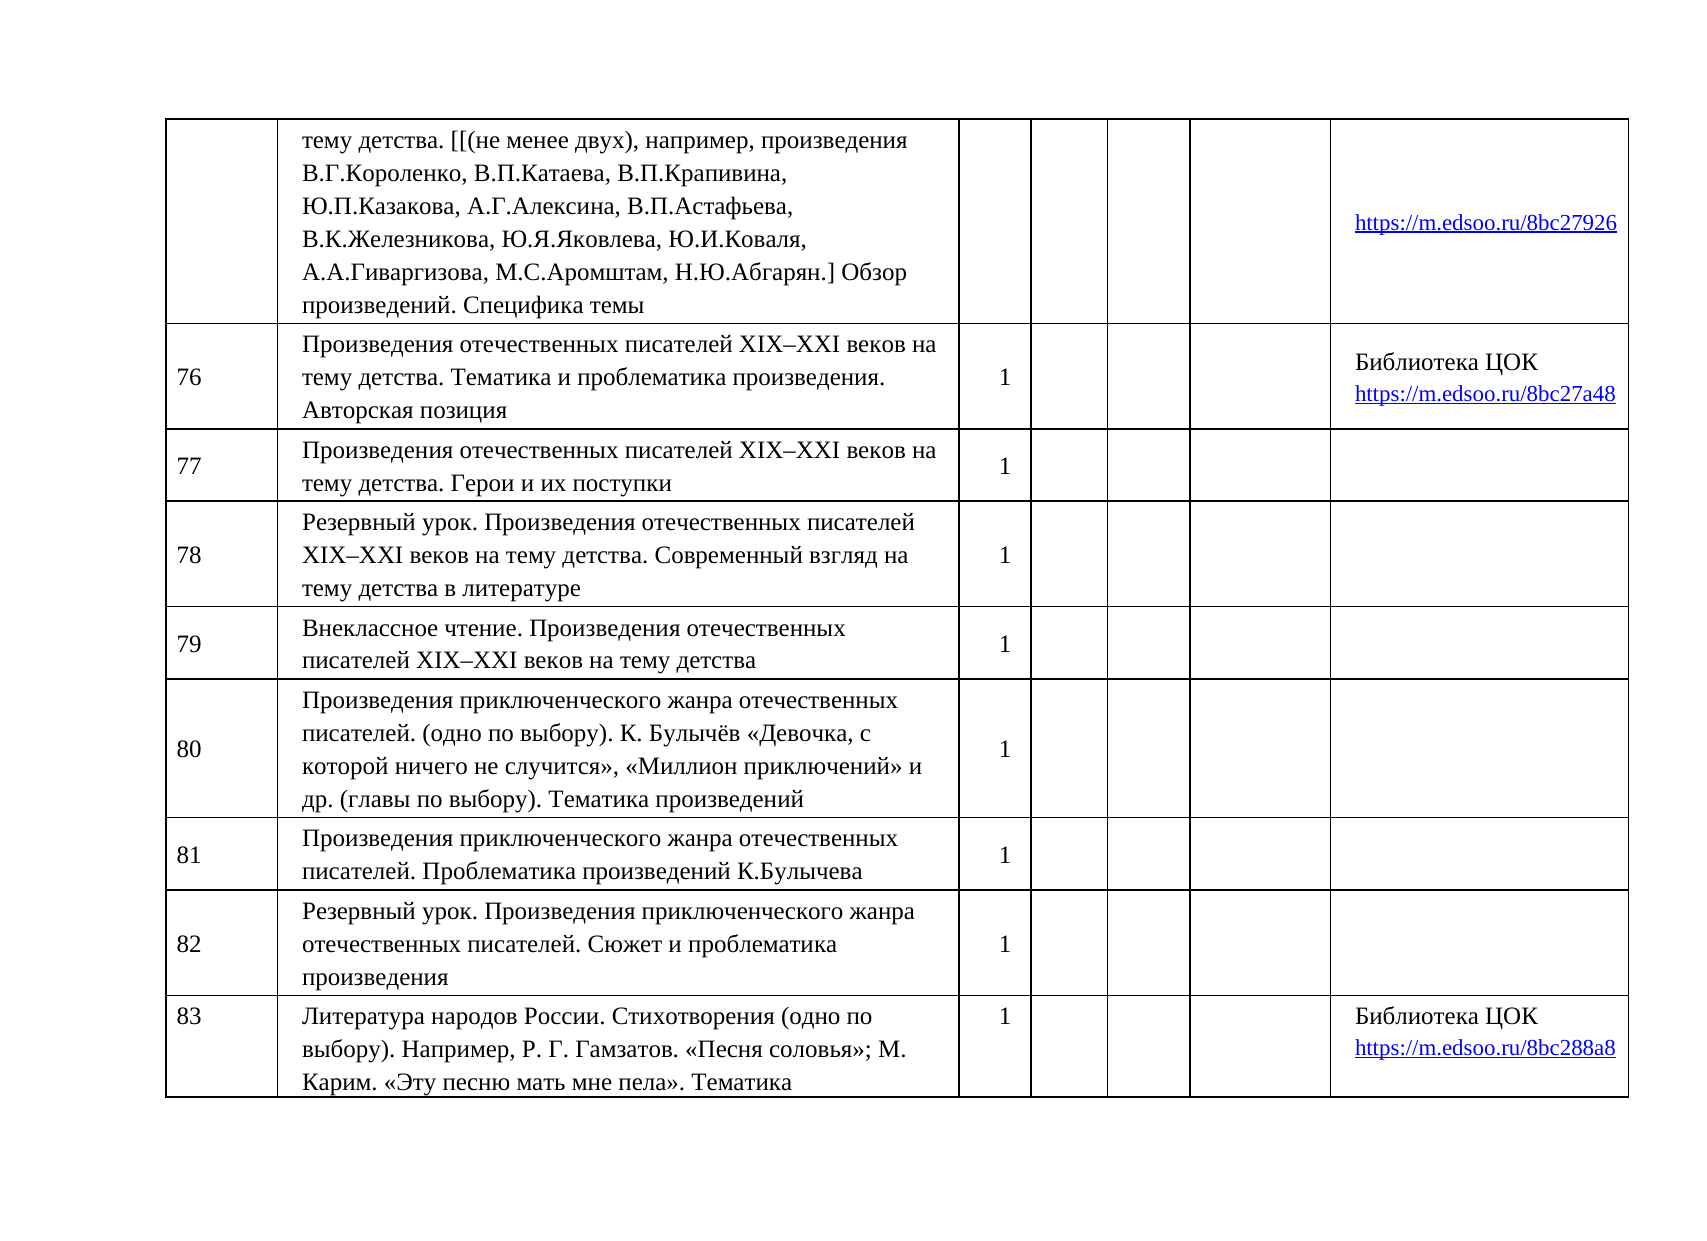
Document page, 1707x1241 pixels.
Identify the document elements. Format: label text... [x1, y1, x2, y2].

table_cell [1032, 891, 1107, 994]
table_cell [1108, 430, 1189, 500]
table_cell [1191, 120, 1330, 323]
table_cell [1191, 891, 1330, 994]
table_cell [1331, 120, 1628, 323]
table_cell 80 [167, 680, 277, 817]
table_cell 77 [167, 430, 277, 500]
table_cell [1331, 996, 1628, 1096]
table_cell 79 [167, 607, 277, 678]
table_cell [1331, 430, 1628, 500]
table_cell 1 [960, 430, 1030, 500]
table_cell 1 [960, 502, 1030, 606]
table_cell 1 [960, 120, 1030, 323]
table_cell Произведения приключенческого жанра отечественных писателей. Проблематика произведений К.Булычева [278, 818, 958, 889]
table_cell [1331, 502, 1628, 606]
table_cell [1191, 996, 1330, 1096]
table_cell 1 [960, 680, 1030, 817]
table_cell [1331, 891, 1628, 994]
table_cell 1 [960, 996, 1030, 1096]
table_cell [278, 120, 958, 323]
table_cell Внеклассное чтение. Произведения отечественных писателей XIX–XXI веков на тему детства [278, 607, 958, 678]
table_cell [1108, 324, 1189, 428]
table_cell Произведения отечественных писателей XIX–XXI веков на тему детства. Герои и их поступки [278, 430, 958, 500]
table_cell [1032, 680, 1107, 817]
table_cell [1108, 607, 1189, 678]
table_cell 82 [167, 891, 277, 994]
table_cell [1032, 502, 1107, 606]
table_cell 75 [167, 120, 277, 323]
table_cell Резервный урок. Произведения отечественных писателей XIX–XXI веков на тему детства. Современный взгляд на тему детства в литературе [278, 502, 958, 606]
table_cell [1032, 607, 1107, 678]
table_cell [1108, 818, 1189, 889]
table_cell [1032, 996, 1107, 1096]
table_cell Произведения отечественных писателей XIX–XXI веков на тему детства. Тематика и проблематика произведения. Авторская позиция [278, 324, 958, 428]
table_cell [1191, 680, 1330, 817]
table_cell 1 [960, 818, 1030, 889]
table_cell [1191, 502, 1330, 606]
table_cell [1191, 607, 1330, 678]
table_cell [1108, 120, 1189, 323]
table_cell [1032, 120, 1107, 323]
table_cell 1 [960, 891, 1030, 994]
table_cell [1191, 324, 1330, 428]
table_cell 1 [960, 607, 1030, 678]
table_cell [1108, 502, 1189, 606]
table_cell [1331, 607, 1628, 678]
table_cell Библиотека ЦОК https://m.edsoo.ru/8bc27a48 [1331, 324, 1628, 428]
table_cell 1 [960, 324, 1030, 428]
table_cell [1331, 818, 1628, 889]
table_cell Резервный урок. Произведения приключенческого жанра отечественных писателей. Сюжет и проблематика произведения [278, 891, 958, 994]
table_cell [1108, 891, 1189, 994]
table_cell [278, 996, 958, 1096]
table_cell 78 [167, 502, 277, 606]
table_cell [1191, 430, 1330, 500]
table_cell Произведения приключенческого жанра отечественных писателей. (одно по выбору). К. Булычёв «Девочка, с которой ничего не случится», «Миллион приключений» и др. (главы по выбору). Тематика произведений [278, 680, 958, 817]
table_cell 81 [167, 818, 277, 889]
table_cell 83 [167, 996, 277, 1096]
table_cell [1191, 818, 1330, 889]
table_cell [1032, 430, 1107, 500]
table_cell [1032, 818, 1107, 889]
table_cell 76 [167, 324, 277, 428]
table_cell [1108, 680, 1189, 817]
table_cell [1108, 996, 1189, 1096]
table_cell [1032, 324, 1107, 428]
table_cell [1331, 680, 1628, 817]
